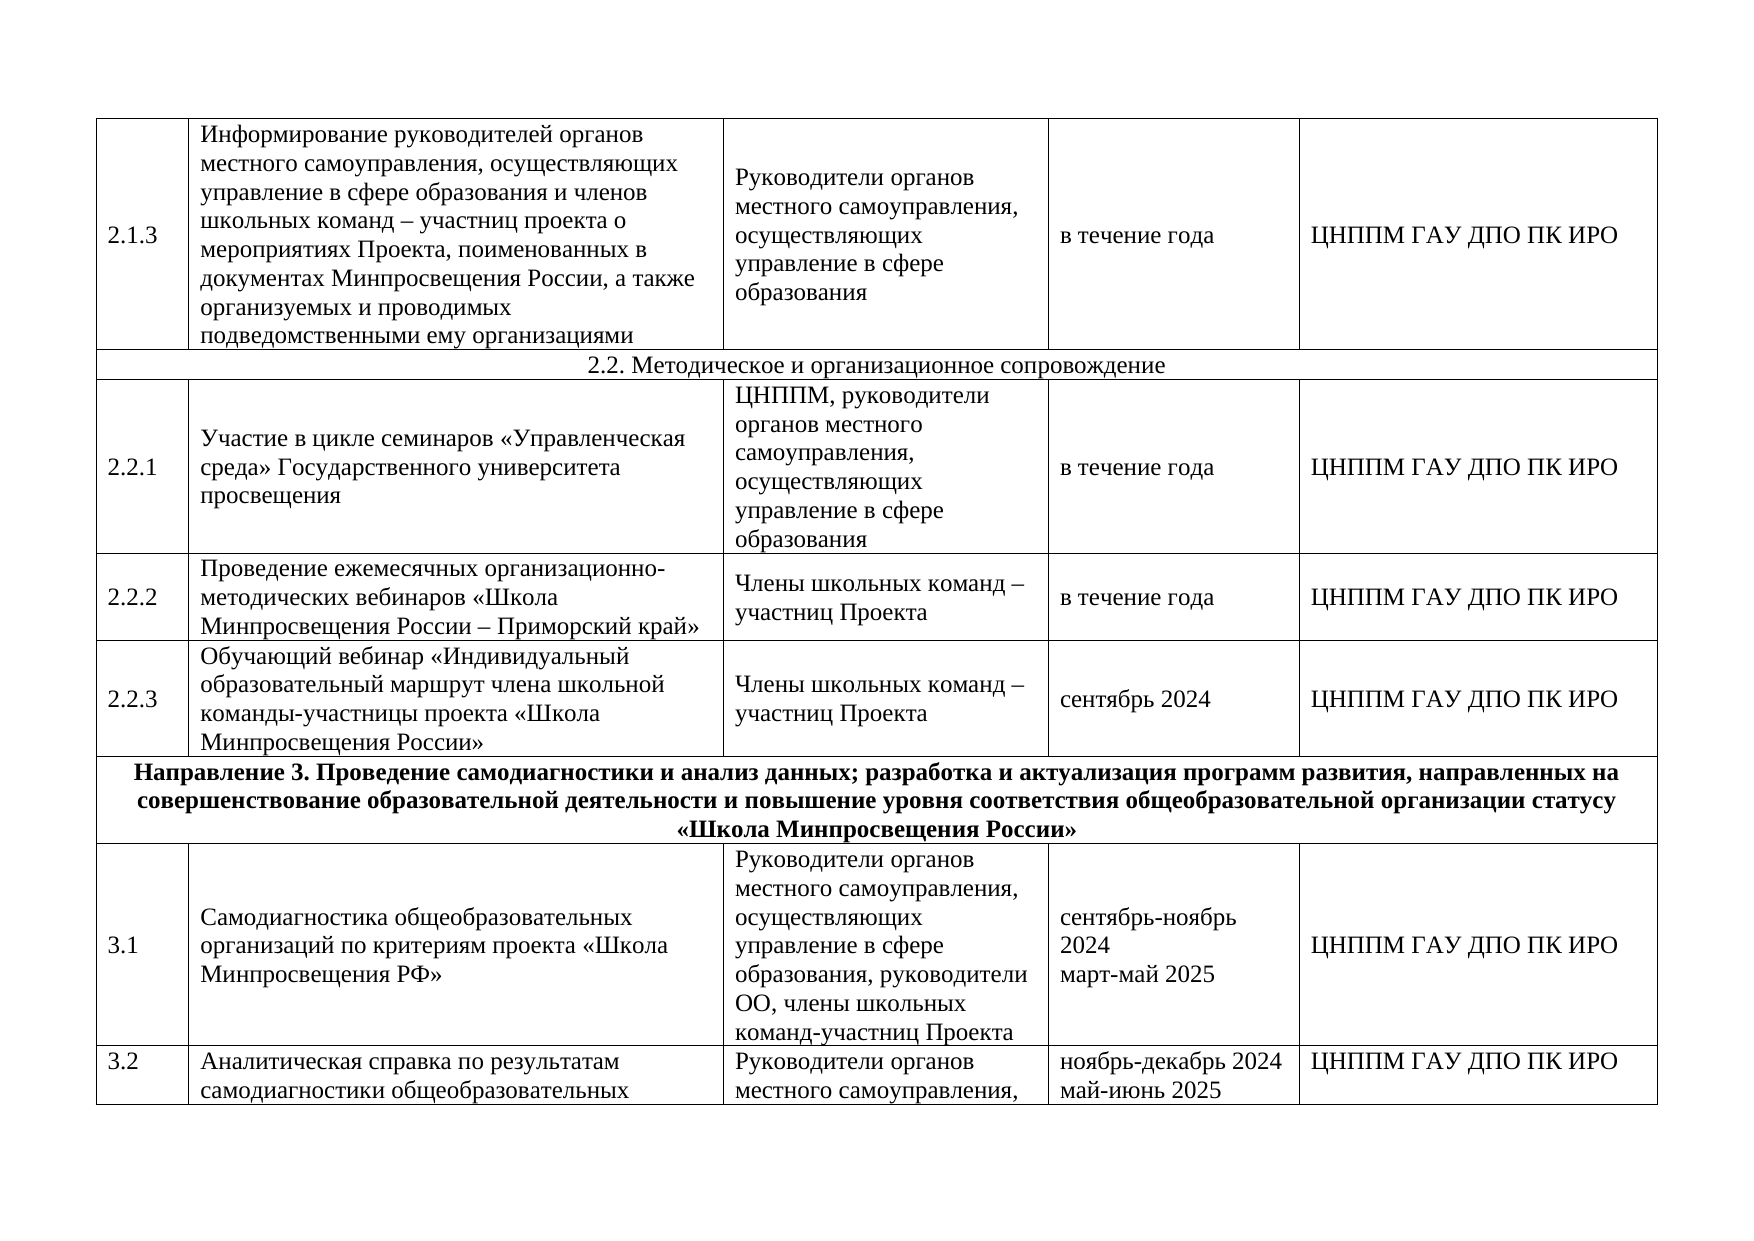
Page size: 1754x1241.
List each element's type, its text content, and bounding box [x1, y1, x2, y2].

table_cell ЦНППМ, руководители органов местного самоуправления, осуществляющих управление в сфере образования [724, 380, 1048, 552]
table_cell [1300, 119, 1657, 349]
table_cell Информирование руководителей органов местного самоуправления, осуществляющих управление в сфере образования и членов школьных команд – участниц проекта о мероприятиях Проекта, поименованных в документах Минпросвещения России, а также организуемых и проводимых подведомственными ему организациями [189, 119, 723, 349]
table_cell 2.2.1 [97, 380, 188, 552]
table_cell 3.2 [97, 1046, 188, 1104]
table_cell Обучающий вебинар «Индивидуальный образовательный маршрут члена школьной команды-участницы проекта «Школа Минпросвещения России» [189, 641, 723, 756]
table_cell сентябрь-ноябрь 2024 март-май 2025 [1049, 844, 1299, 1045]
table_cell Проведение ежемесячных организационно-методических вебинаров «Школа Минпросвещения России – Приморский край» [189, 554, 723, 640]
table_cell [724, 1046, 1048, 1104]
table_cell Самодиагностика общеобразовательных организаций по критериям проекта «Школа Минпросвещения РФ» [189, 844, 723, 1045]
table_cell 2.2.3 [97, 641, 188, 756]
table_cell Члены школьных команд – участниц Проекта [724, 554, 1048, 640]
table_cell Участие в цикле семинаров «Управленческая среда» Государственного университета просвещения [189, 380, 723, 552]
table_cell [189, 1046, 723, 1104]
table_cell 3.1 [97, 844, 188, 1045]
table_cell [1300, 1046, 1657, 1104]
table_cell в течение года [1049, 119, 1299, 349]
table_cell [1049, 1046, 1299, 1104]
table_cell 2.1.3 [97, 119, 188, 349]
table_cell в течение года [1049, 380, 1299, 552]
table_cell сентябрь 2024 [1049, 641, 1299, 756]
table_cell Руководители органов местного самоуправления, осуществляющих управление в сфере образования [724, 119, 1048, 349]
table_cell 2.2.2 [97, 554, 188, 640]
table_cell Руководители органов местного самоуправления, осуществляющих управление в сфере образования, руководители ОО, члены школьных команд-участниц Проекта [724, 844, 1048, 1045]
table_cell ЦНППМ ГАУ ДПО ПК ИРО [1300, 641, 1657, 756]
table_cell Члены школьных команд – участниц Проекта [724, 641, 1048, 756]
table_cell ЦНППМ ГАУ ДПО ПК ИРО [1300, 380, 1657, 552]
table_cell 2.2. Методическое и организационное сопровождение [97, 350, 1657, 379]
table_cell в течение года [1049, 554, 1299, 640]
table_cell ЦНППМ ГАУ ДПО ПК ИРО [1300, 554, 1657, 640]
table_cell ЦНППМ ГАУ ДПО ПК ИРО [1300, 844, 1657, 1045]
table_cell Направление 3. Проведение самодиагностики и анализ данных; разработка и актуализация программ развития, направленных на совершенствование образовательной деятельности и повышение уровня соответствия общеобразовательной организации статусу «Школа Минпросвещения России» [97, 757, 1657, 843]
